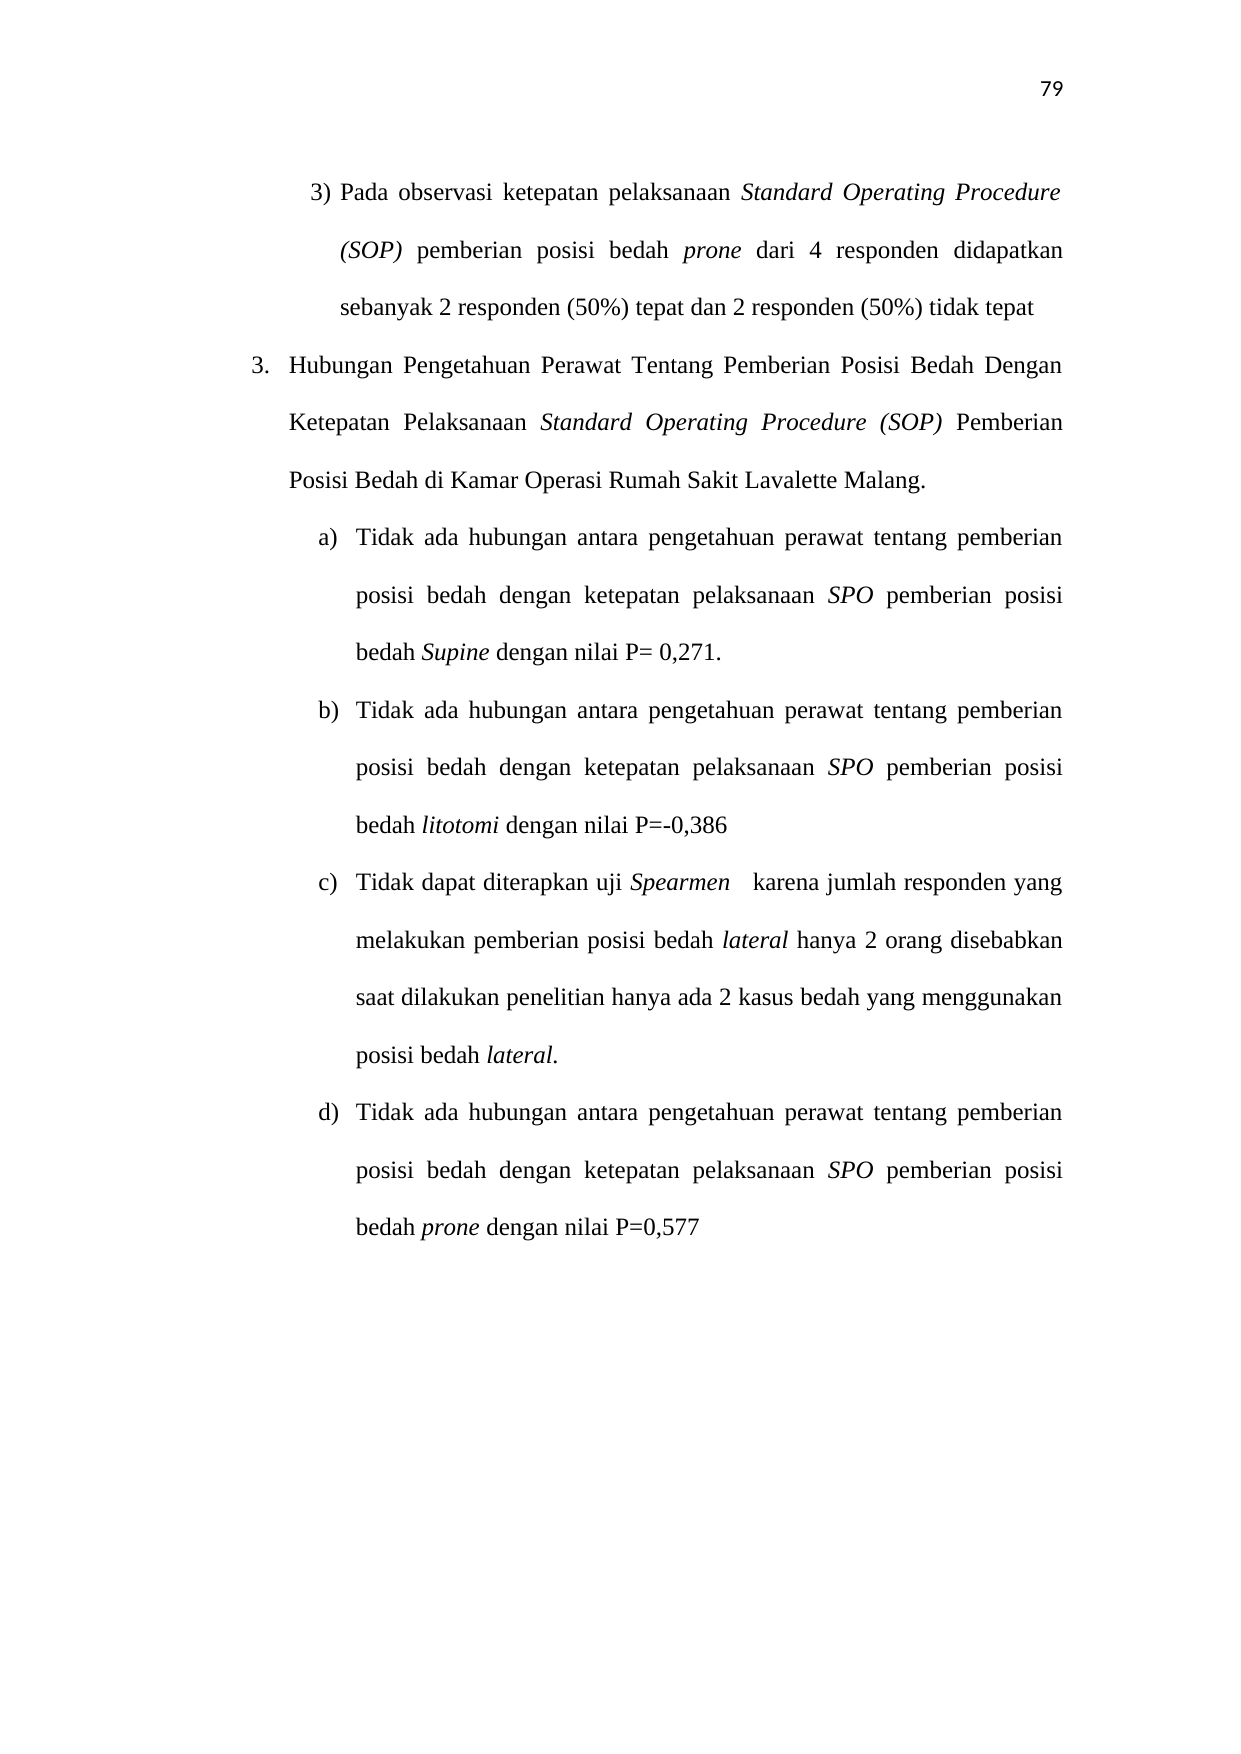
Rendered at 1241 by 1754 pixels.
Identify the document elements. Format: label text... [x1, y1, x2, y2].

list Tidak ada hubungan antara pengetahuan perawat tentang pemberian posisi bedah dengan ketepatan pelaksanaan SPO pemberian posisi bedah prone dengan nilai P=0,577 [318, 1097, 1063, 1241]
list Tidak ada hubungan antara pengetahuan perawat tentang pemberian posisi bedah dengan ketepatan pelaksanaan SPO pemberian posisi bedah litotomi dengan nilai P=-0,386 [318, 695, 1063, 838]
list Hubungan Pengetahuan Perawat Tentang Pemberian Posisi Bedah Dengan Ketepatan Pelaksanaan Standard Operating Procedure (SOP) Pemberian Posisi Bedah di Kamar Operasi Rumah Sakit Lavalette Malang. [251, 350, 1063, 493]
list Tidak dapat diterapkan uji Spearmen karena jumlah responden yang melakukan pemberian posisi bedah lateral hanya 2 orang disebabkan saat dilakukan penelitian hanya ada 2 kasus bedah yang menggunakan posisi bedah lateral. [318, 867, 1063, 1068]
list Tidak ada hubungan antara pengetahuan perawat tentang pemberian posisi bedah dengan ketepatan pelaksanaan SPO pemberian posisi bedah Supine dengan nilai P= 0,271. [318, 522, 1063, 666]
list Pada observasi ketepatan pelaksanaan Standard Operating Procedure (SOP) pemberian posisi bedah prone dari 4 responden didapatkan sebanyak 2 responden (50%) tepat dan 2 responden (50%) tidak tepat [310, 177, 1063, 321]
